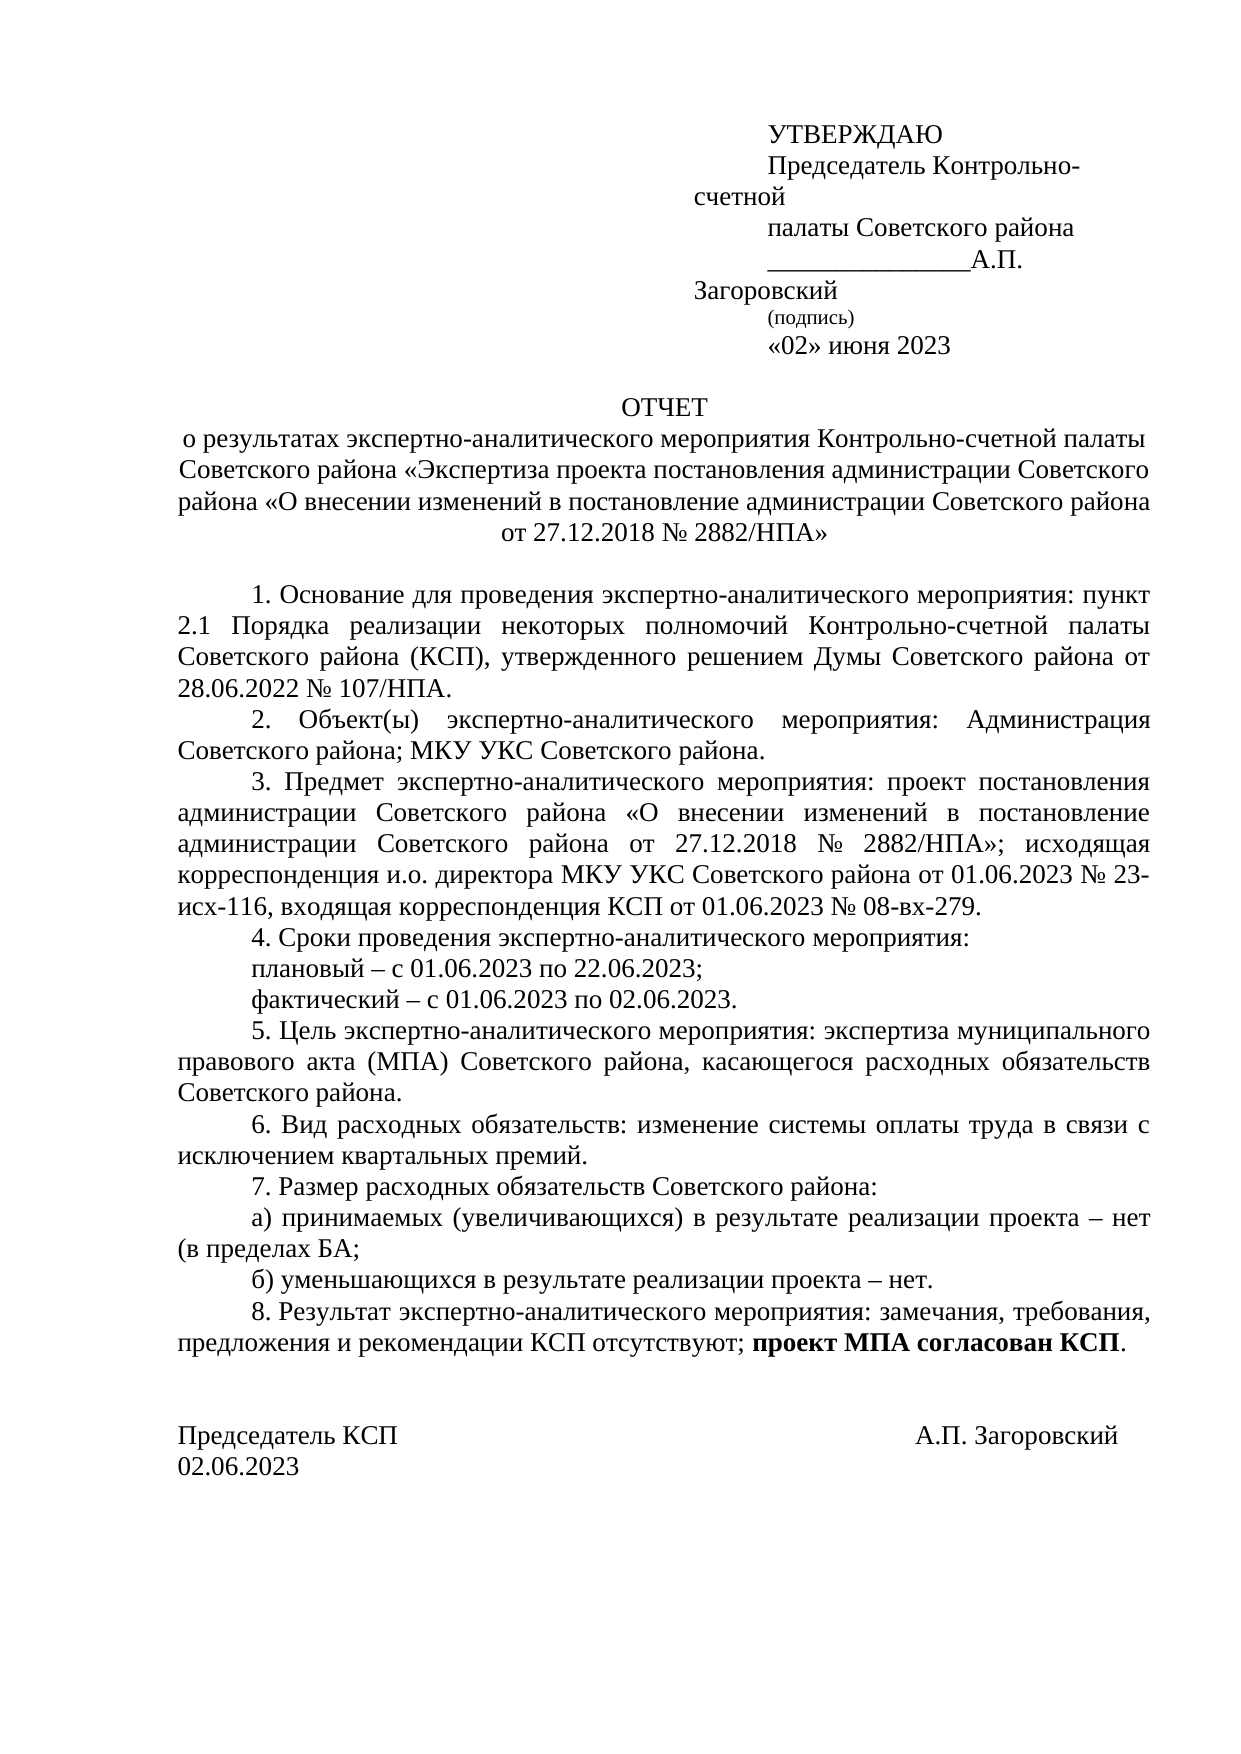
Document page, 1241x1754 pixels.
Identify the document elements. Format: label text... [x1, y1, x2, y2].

text 8. Результат экспертно-аналитического мероприятия: замечания, требования, предложения и рекомендации КСП отсутствуют; проект МПА согласован КСП. [177, 1294, 1152, 1357]
text _______________А.П. Загоровский [693, 243, 1152, 305]
text фактический – с 01.06.2023 по 02.06.2023. [177, 983, 1152, 1014]
text (подпись) [693, 305, 1152, 329]
text Председатель Контрольно-счетной [693, 149, 1152, 212]
text б) уменьшающихся в результате реализации проекта – нет. [177, 1263, 1152, 1294]
text 02.06.2023 [177, 1450, 1152, 1481]
text ОТЧЕТ [177, 391, 1152, 422]
text о результатах экспертно-аналитического мероприятия Контрольно-счетной палаты Советского района «Экспертиза проекта постановления администрации Советского района «О внесении изменений в постановление администрации Советского района от 27.12.2018 № 2882/НПА» [177, 422, 1152, 547]
text а) принимаемых (увеличивающихся) в результате реализации проекта – нет (в пределах БА; [177, 1201, 1152, 1263]
text 3. Предмет экспертно-аналитического мероприятия: проект постановления администрации Советского района «О внесении изменений в постановление администрации Советского района от 27.12.2018 № 2882/НПА»; исходящая корреспонденция и.о. директора МКУ УКС Советского района от 01.06.2023 № 23-исх-116, входящая корреспонденция КСП от 01.06.2023 № 08-вх-279. [177, 765, 1151, 921]
text 7. Размер расходных обязательств Советского района: [177, 1170, 1152, 1201]
text 6. Вид расходных обязательств: изменение системы оплаты труда в связи с исключением квартальных премий. [177, 1108, 1152, 1170]
text Председатель КСП А.П. Загоровский [177, 1419, 1152, 1450]
text 4. Сроки проведения экспертно-аналитического мероприятия: [177, 921, 1152, 952]
text плановый – с 01.06.2023 по 22.06.2023; [177, 952, 1152, 983]
text палаты Советского района [693, 212, 1152, 243]
text УТВЕРЖДАЮ [693, 118, 1152, 149]
text 2. Объект(ы) экспертно-аналитического мероприятия: Администрация Советского района; МКУ УКС Советского района. [177, 703, 1151, 765]
text 1. Основание для проведения экспертно-аналитического мероприятия: пункт 2.1 Порядка реализации некоторых полномочий Контрольно-счетной палаты Советского района (КСП), утвержденного решением Думы Советского района от 28.06.2022 № 107/НПА. [177, 578, 1151, 703]
text «02» июня 2023 [693, 329, 1152, 360]
text 5. Цель экспертно-аналитического мероприятия: экспертиза муниципального правового акта (МПА) Советского района, касающегося расходных обязательств Советского района. [177, 1014, 1152, 1108]
